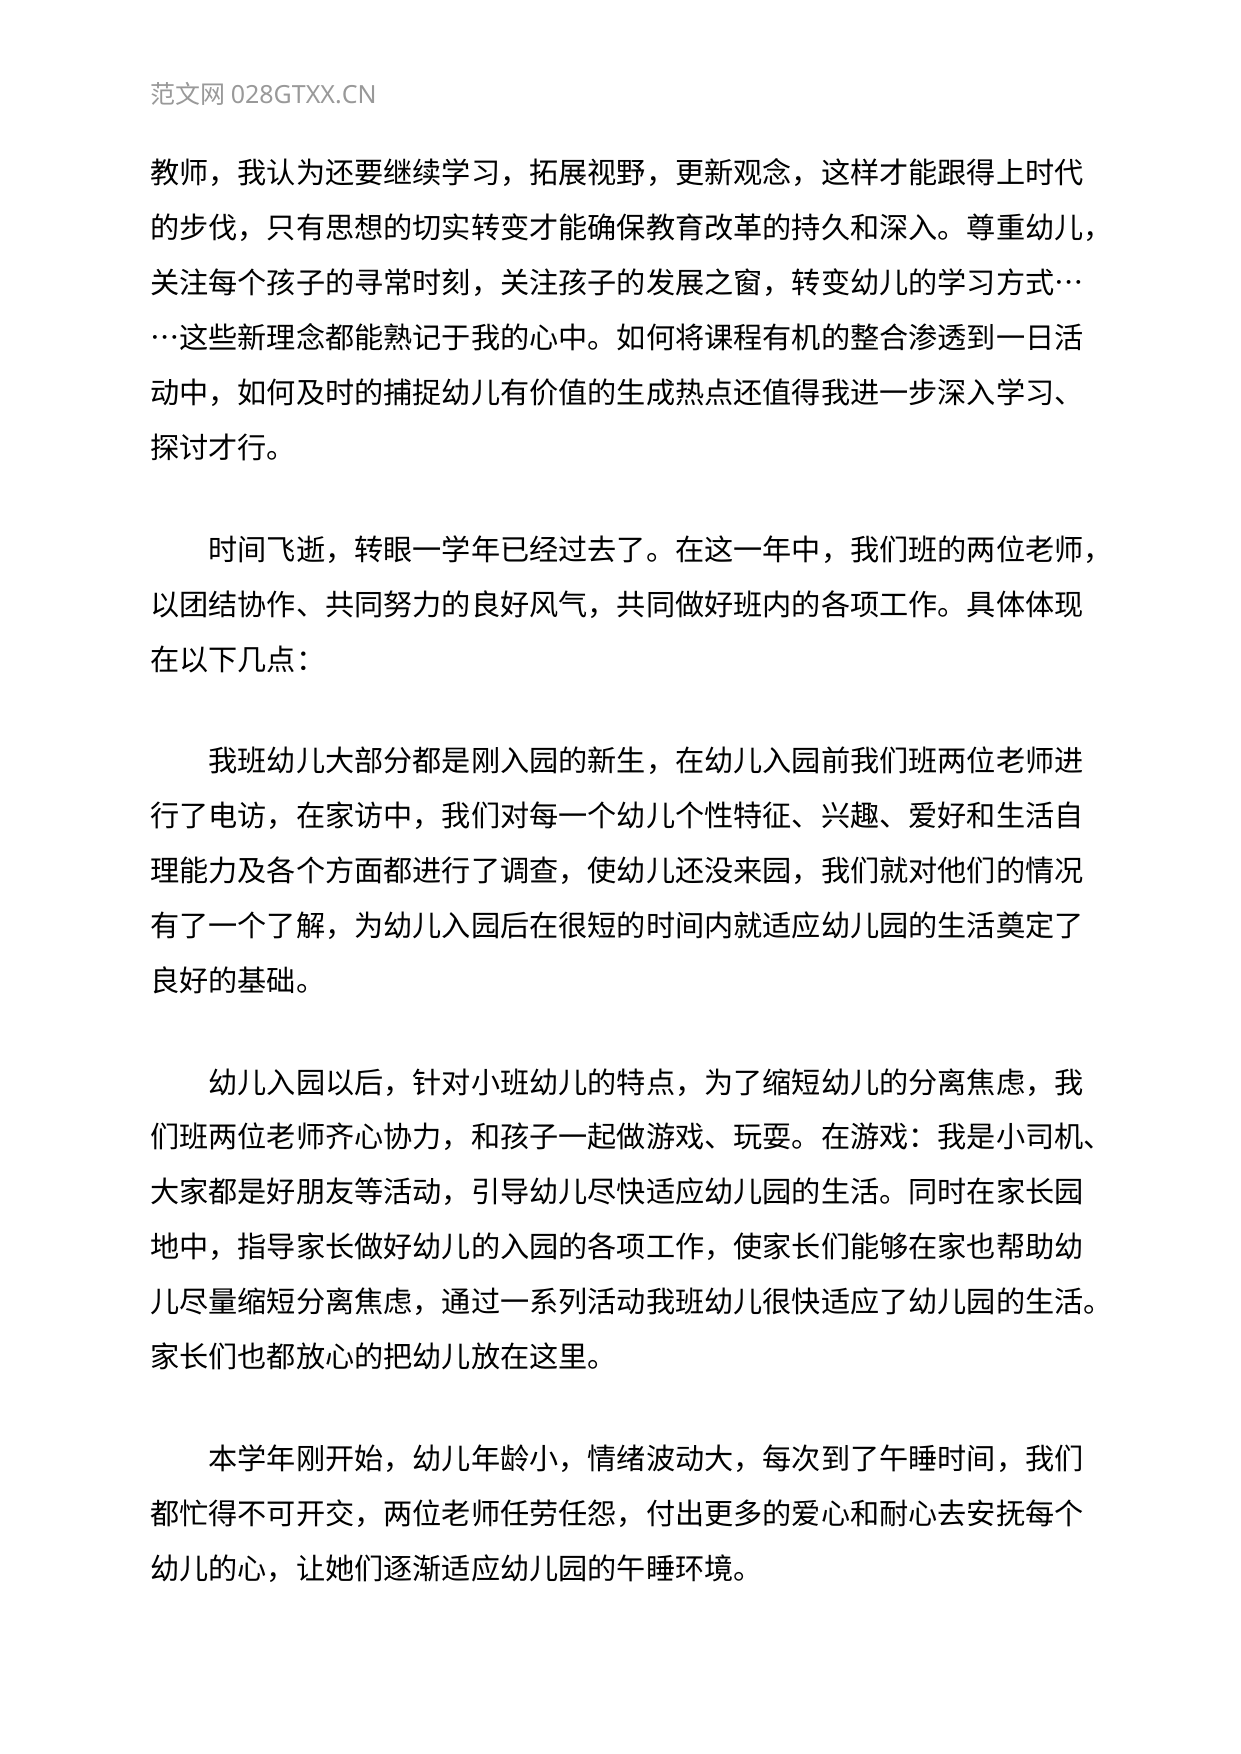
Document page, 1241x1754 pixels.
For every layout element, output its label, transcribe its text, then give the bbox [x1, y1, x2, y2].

text 幼儿入园以后，针对小班幼儿的特点，为了缩短幼儿的分离焦虑，我们班两位老师齐心协力，和孩子一起做游戏、玩耍。在游戏：我是小司机、大家都是好朋友等活动，引导幼儿尽快适应幼儿园的生活。同时在家长园地中，指导家长做好幼儿的入园的各项工作，使家长们能够在家也帮助幼儿尽量缩短分离焦虑，通过一系列活动我班幼儿很快适应了幼儿园的生活。家长们也都放心的把幼儿放在这里。 [150, 1059, 1090, 1376]
text 本学年刚开始，幼儿年龄小，情绪波动大，每次到了午睡时间，我们都忙得不可开交，两位老师任劳任怨，付出更多的爱心和耐心去安抚每个幼儿的心，让她们逐渐适应幼儿园的午睡环境。 [150, 1435, 1090, 1587]
text 我班幼儿大部分都是刚入园的新生，在幼儿入园前我们班两位老师进行了电访，在家访中，我们对每一个幼儿个性特征、兴趣、爱好和生活自理能力及各个方面都进行了调查，使幼儿还没来园，我们就对他们的情况有了一个了解，为幼儿入园后在很短的时间内就适应幼儿园的生活奠定了良好的基础。 [150, 738, 1090, 1000]
text 时间飞逝，转眼一学年已经过去了。在这一年中，我们班的两位老师，以团结协作、共同努力的良好风气，共同做好班内的各项工作。具体体现在以下几点： [150, 526, 1090, 678]
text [150, 150, 1090, 467]
